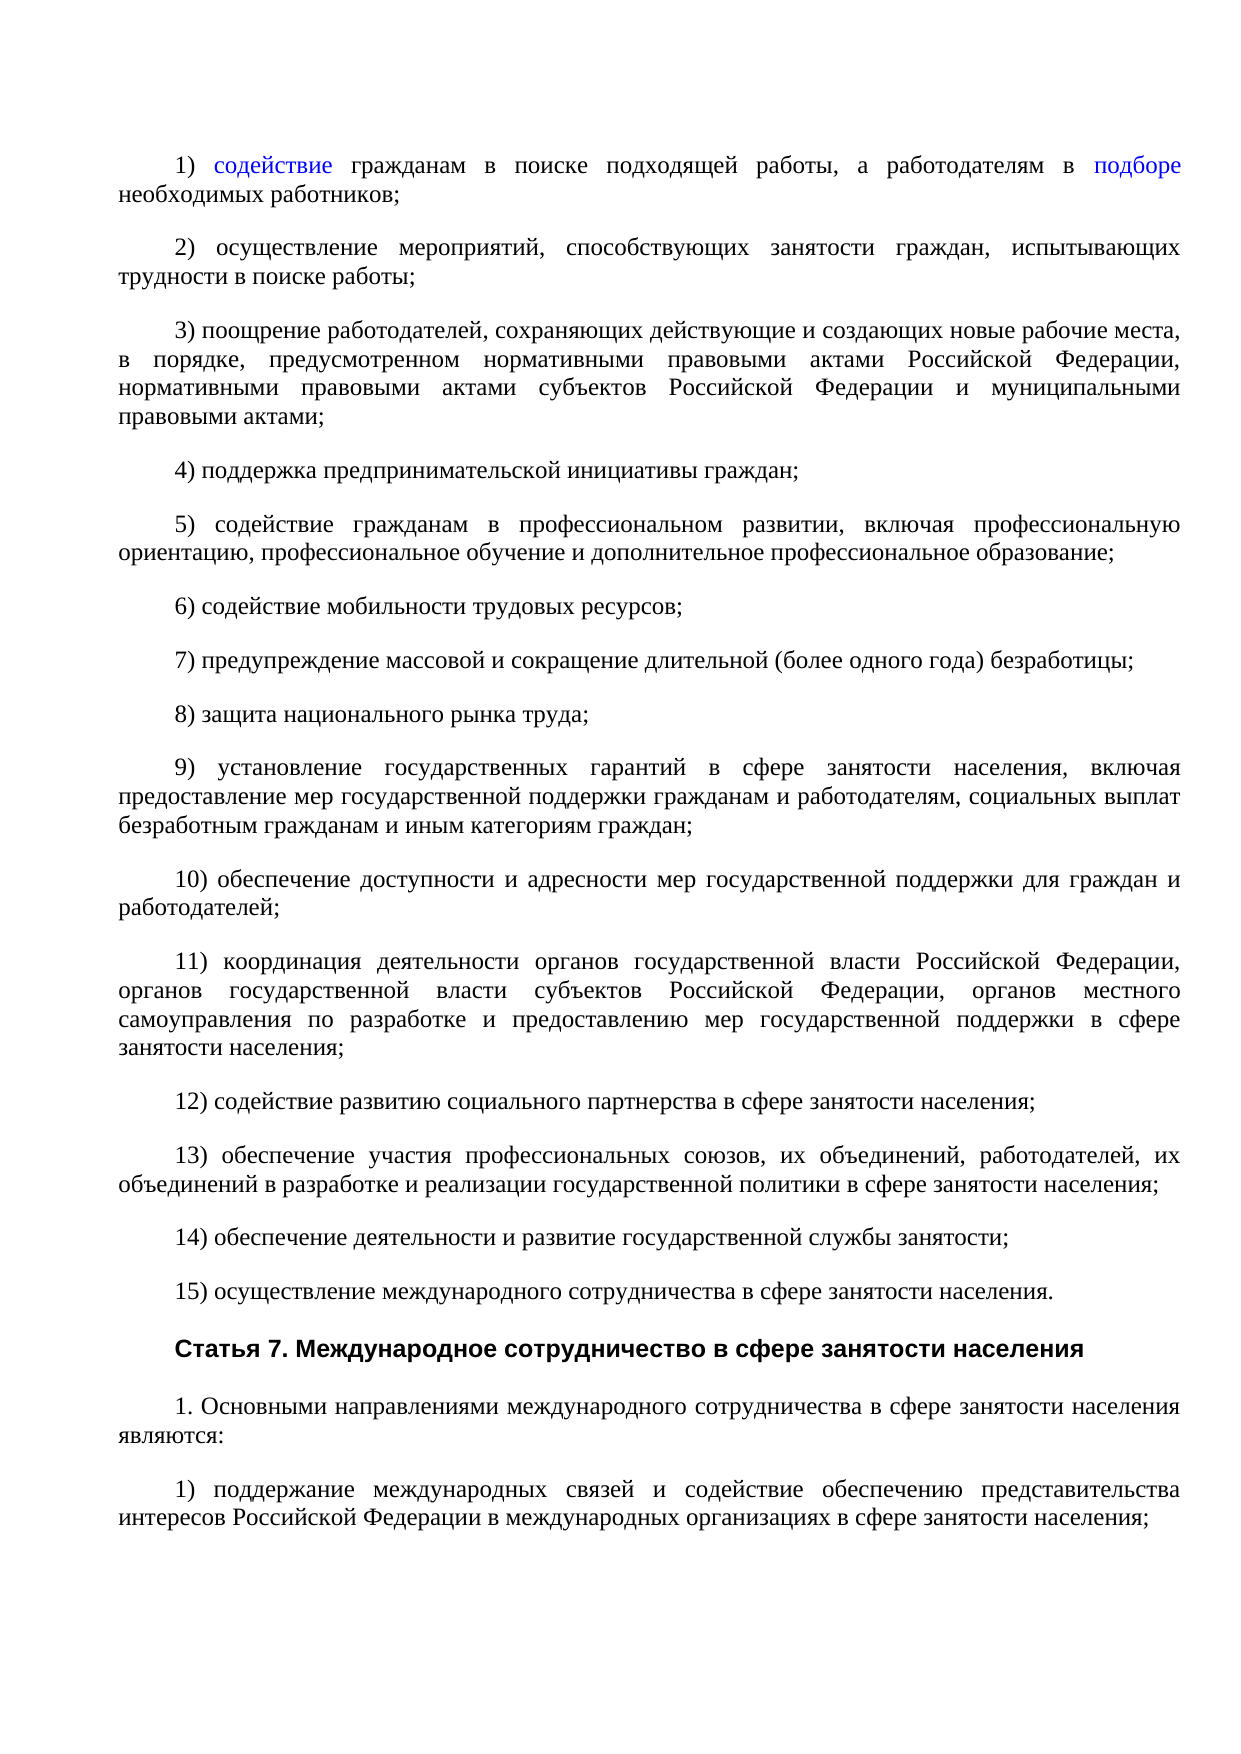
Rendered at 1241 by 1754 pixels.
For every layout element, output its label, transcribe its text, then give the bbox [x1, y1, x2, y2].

text 11) координация деятельности органов государственной власти Российской Федерации, органов государственной власти субъектов Российской Федерации, органов местного самоуправления по разработке и предоставлению мер государственной поддержки в сфере занятости населения; [118, 946, 1181, 1061]
text 6) содействие мобильности трудовых ресурсов; [118, 591, 1181, 620]
text 3) поощрение работодателей, сохраняющих действующие и создающих новые рабочие места, в порядке, предусмотренном нормативными правовыми актами Российской Федерации, нормативными правовыми актами субъектов Российской Федерации и муниципальными правовыми актами; [118, 315, 1181, 430]
text 1) содействие гражданам в поиске подходящей работы, а работодателям в подборе необходимых работников; [118, 150, 1181, 207]
text 2) осуществление мероприятий, способствующих занятости граждан, испытывающих трудности в поиске работы; [118, 232, 1181, 290]
title Статья 7. Международное сотрудничество в сфере занятости населения [118, 1334, 1181, 1362]
text 8) защита национального рынка труда; [118, 699, 1181, 727]
text 10) обеспечение доступности и адресности мер государственной поддержки для граждан и работодателей; [118, 864, 1181, 921]
text 14) обеспечение деятельности и развитие государственной службы занятости; [118, 1222, 1181, 1251]
text 4) поддержка предпринимательской инициативы граждан; [118, 455, 1181, 484]
text 9) установление государственных гарантий в сфере занятости населения, включая предоставление мер государственной поддержки гражданам и работодателям, социальных выплат безработным гражданам и иным категориям граждан; [118, 752, 1181, 839]
text 5) содействие гражданам в профессиональном развитии, включая профессиональную ориентацию, профессиональное обучение и дополнительное профессиональное образование; [118, 509, 1181, 566]
text 13) обеспечение участия профессиональных союзов, их объединений, работодателей, их объединений в разработке и реализации государственной политики в сфере занятости населения; [118, 1140, 1181, 1197]
text 12) содействие развитию социального партнерства в сфере занятости населения; [118, 1086, 1181, 1115]
text 1) поддержание международных связей и содействие обеспечению представительства интересов Российской Федерации в международных организациях в сфере занятости населения; [118, 1474, 1181, 1531]
text 15) осуществление международного сотрудничества в сфере занятости населения. [118, 1276, 1181, 1305]
text 1. Основными направлениями международного сотрудничества в сфере занятости населения являются: [118, 1391, 1181, 1449]
text 7) предупреждение массовой и сокращение длительной (более одного года) безработицы; [118, 645, 1181, 674]
